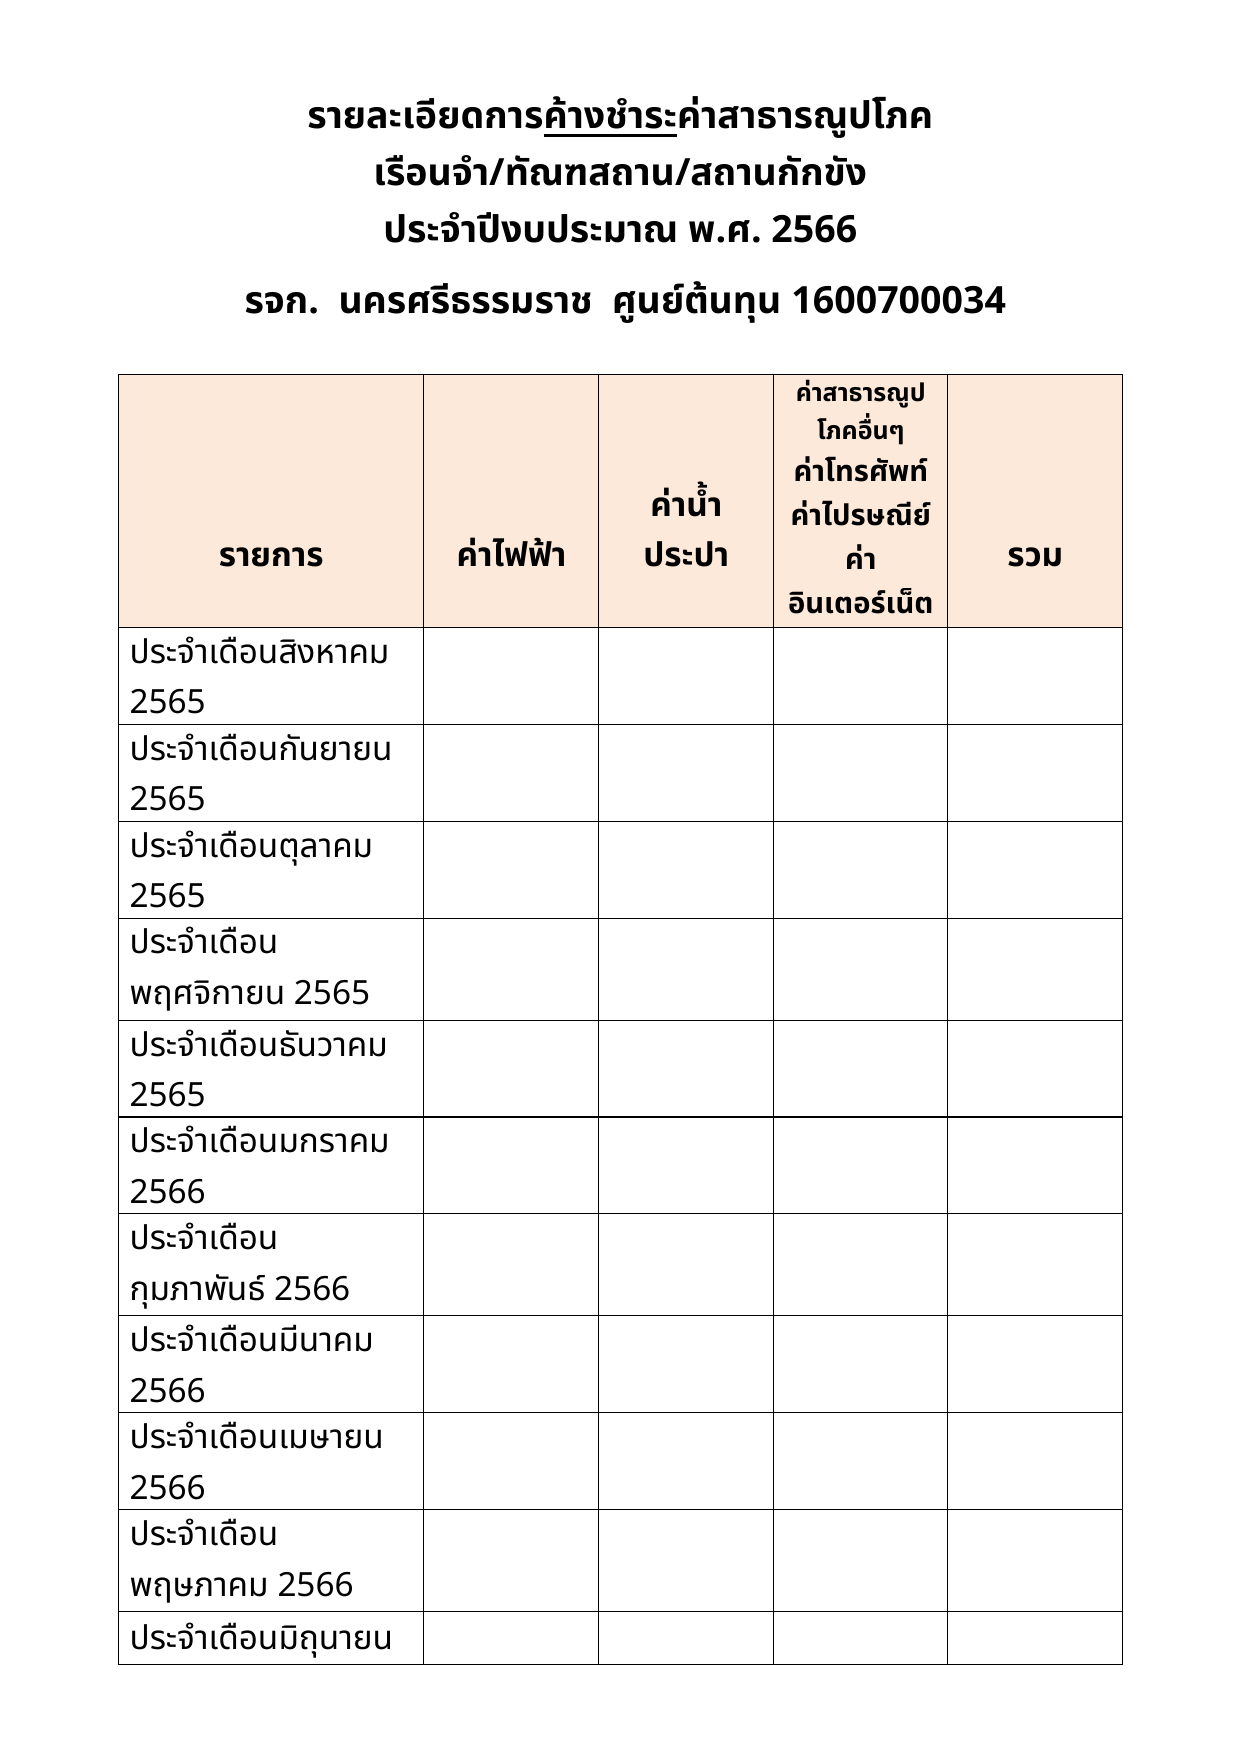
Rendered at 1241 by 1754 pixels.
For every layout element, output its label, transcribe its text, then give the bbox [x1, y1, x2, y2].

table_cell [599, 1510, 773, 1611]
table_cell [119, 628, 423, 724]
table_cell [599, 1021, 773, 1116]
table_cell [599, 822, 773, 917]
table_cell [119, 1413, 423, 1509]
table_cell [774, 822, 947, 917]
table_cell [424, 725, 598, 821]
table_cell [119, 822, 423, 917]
text รจก. นครศรีธรรมราช ศูนย์ต้นทุน 1600700034 [118, 273, 1122, 330]
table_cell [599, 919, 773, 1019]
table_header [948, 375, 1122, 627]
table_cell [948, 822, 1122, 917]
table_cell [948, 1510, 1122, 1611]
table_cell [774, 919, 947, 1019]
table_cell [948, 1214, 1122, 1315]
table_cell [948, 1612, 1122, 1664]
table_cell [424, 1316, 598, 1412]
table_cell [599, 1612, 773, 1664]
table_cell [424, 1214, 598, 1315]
text รายละเอียดการค้างชำระค่าสาธารณูปโภค [118, 89, 1122, 145]
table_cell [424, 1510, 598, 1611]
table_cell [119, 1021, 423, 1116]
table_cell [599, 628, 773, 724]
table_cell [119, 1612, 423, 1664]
text เรือนจำ/ทัณฑสถาน/สถานกักขัง [118, 145, 1122, 202]
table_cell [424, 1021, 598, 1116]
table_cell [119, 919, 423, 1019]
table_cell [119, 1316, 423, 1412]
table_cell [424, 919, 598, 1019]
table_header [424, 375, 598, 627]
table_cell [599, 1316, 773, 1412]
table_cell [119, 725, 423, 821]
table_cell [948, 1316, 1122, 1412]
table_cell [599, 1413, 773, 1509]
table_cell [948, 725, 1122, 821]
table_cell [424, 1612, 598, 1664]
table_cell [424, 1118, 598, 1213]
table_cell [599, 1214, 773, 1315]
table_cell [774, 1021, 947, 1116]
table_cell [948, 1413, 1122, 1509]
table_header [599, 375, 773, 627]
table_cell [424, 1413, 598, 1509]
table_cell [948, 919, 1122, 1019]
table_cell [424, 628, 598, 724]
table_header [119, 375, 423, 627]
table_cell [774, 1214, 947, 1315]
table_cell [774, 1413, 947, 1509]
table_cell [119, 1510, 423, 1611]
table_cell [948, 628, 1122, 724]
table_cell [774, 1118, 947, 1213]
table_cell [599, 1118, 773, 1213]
text ประจำปีงบประมาณ พ.ศ. 2566 [118, 202, 1122, 259]
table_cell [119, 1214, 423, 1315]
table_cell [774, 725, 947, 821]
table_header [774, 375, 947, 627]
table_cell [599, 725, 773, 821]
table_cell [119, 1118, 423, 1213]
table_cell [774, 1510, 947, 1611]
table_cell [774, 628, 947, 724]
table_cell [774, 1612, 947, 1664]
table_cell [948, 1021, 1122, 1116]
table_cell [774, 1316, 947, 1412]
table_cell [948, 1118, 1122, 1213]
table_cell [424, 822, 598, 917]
